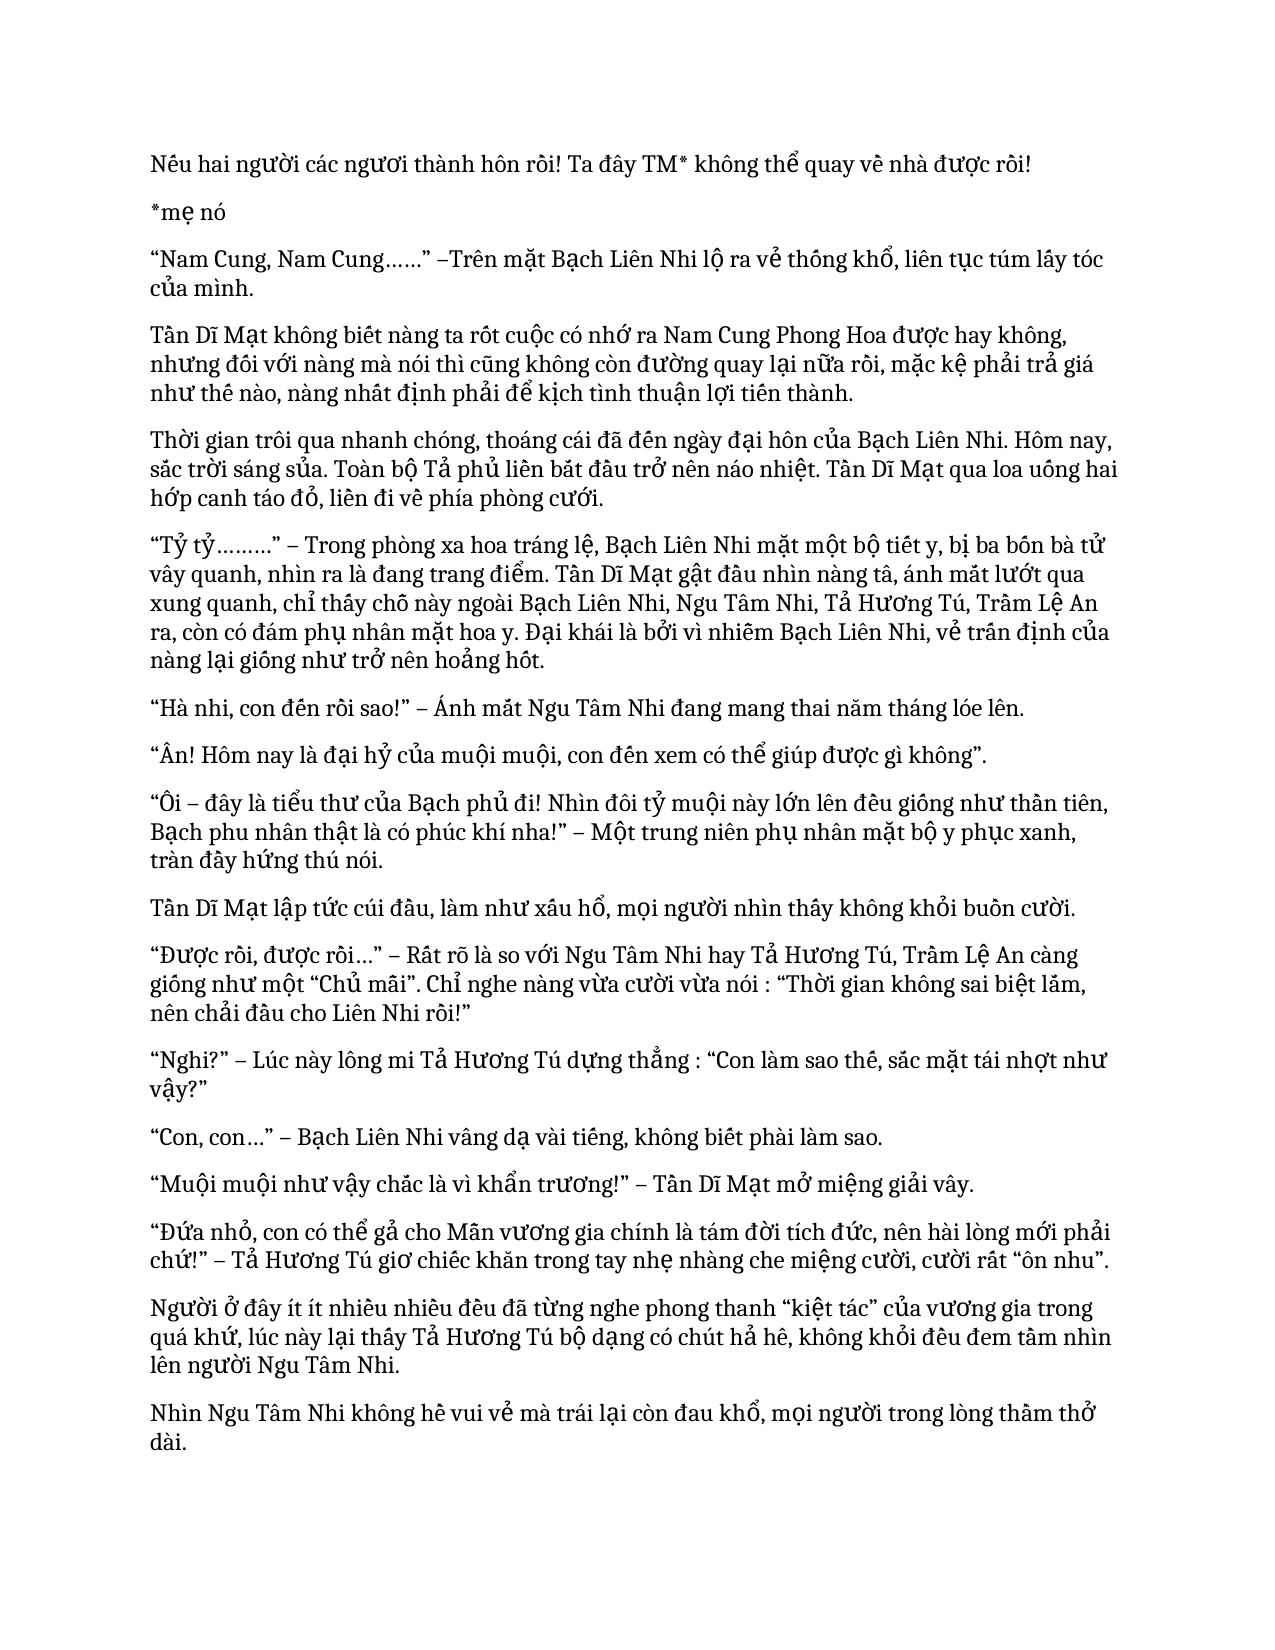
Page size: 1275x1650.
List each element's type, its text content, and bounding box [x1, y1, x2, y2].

text Người ở đây ít ít nhiều nhiều đều đã từng nghe phong thanh “kiệt tác” của vương gia trong quá khứ, lúc này lại thấy Tả Hương Tú bộ dạng có chút hả hê, không khỏi đều đem tầm nhìn lên người Ngu Tâm Nhi. [150, 1294, 1125, 1380]
text “Con, con…” – Bạch Liên Nhi vâng dạ vài tiếng, không biết phài làm sao. [150, 1122, 1125, 1151]
text Tần Dĩ Mạt lập tức cúi đầu, làm như xấu hổ, mọi người nhìn thấy không khỏi buồn cười. [150, 894, 1125, 922]
text “Được rồi, được rồi…” – Rất rõ là so với Ngu Tâm Nhi hay Tả Hương Tú, Trầm Lệ An càng giống như một “Chủ mẫi”. Chỉ nghe nàng vừa cười vừa nói : “Thời gian không sai biệt lắm, nên chải đầu cho Liên Nhi rồi!” [150, 941, 1125, 1027]
text “Nghi?” – Lúc này lông mi Tả Hương Tú dựng thẳng : “Con làm sao thế, sắc mặt tái nhợt như vậy?” [150, 1046, 1125, 1104]
text Nếu hai người các ngươi thành hôn rồi! Ta đây TM* không thể quay về nhà được rồi! [150, 150, 1125, 179]
text “Ôi – đây là tiểu thư của Bạch phủ đi! Nhìn đôi tỷ muội này lớn lên đều giống như thần tiên, Bạch phu nhân thật là có phúc khí nha!” – Một trung niên phụ nhân mặt bộ y phục xanh, tràn đầy hứng thú nói. [150, 789, 1125, 875]
text “Nam Cung, Nam Cung……” –Trên mặt Bạch Liên Nhi lộ ra vẻ thống khổ, liên tục túm lấy tóc của mình. [150, 245, 1125, 302]
text Thời gian trôi qua nhanh chóng, thoáng cái đã đến ngày đại hôn của Bạch Liên Nhi. Hôm nay, sắc trời sáng sủa. Toàn bộ Tả phủ liền bắt đầu trở nên náo nhiệt. Tần Dĩ Mạt qua loa uống hai hớp canh táo đỏ, liền đi về phía phòng cưới. [150, 426, 1125, 512]
text “Tỷ tỷ………” – Trong phòng xa hoa tráng lệ, Bạch Liên Nhi mặt một bộ tiết y, bị ba bốn bà tử vây quanh, nhìn ra là đang trang điểm. Tần Dĩ Mạt gật đầu nhìn nàng tâ, ánh mắt lướt qua xung quanh, chỉ thấy chỗ này ngoài Bạch Liên Nhi, Ngu Tâm Nhi, Tả Hương Tú, Trầm Lệ An ra, còn có đám phụ nhân mặt hoa y. Đại khái là bởi vì nhiễm Bạch Liên Nhi, vẻ trấn định của nàng lại giống như trở nên hoảng hốt. [150, 531, 1125, 675]
text *mẹ nó [150, 197, 1125, 226]
text “Đứa nhỏ, con có thể gả cho Mẫn vương gia chính là tám đời tích đức, nên hài lòng mới phải chứ!” – Tả Hương Tú giơ chiếc khăn trong tay nhẹ nhàng che miệng cười, cười rất “ôn nhu”. [150, 1217, 1125, 1275]
text “Muội muội như vậy chắc là vì khẩn trương!” – Tần Dĩ Mạt mở miệng giải vây. [150, 1170, 1125, 1199]
text Tần Dĩ Mạt không biết nàng ta rốt cuộc có nhớ ra Nam Cung Phong Hoa được hay không, nhưng đối với nàng mà nói thì cũng không còn đường quay lại nữa rồi, mặc kệ phải trả giá như thế nào, nàng nhất định phải để kịch tình thuận lợi tiến thành. [150, 321, 1125, 407]
text “Ân! Hôm nay là đại hỷ của muội muội, con đến xem có thể giúp được gì không”. [150, 741, 1125, 770]
text “Hà nhi, con đến rồi sao!” – Ánh mắt Ngu Tâm Nhi đang mang thai năm tháng lóe lên. [150, 694, 1125, 722]
text Nhìn Ngu Tâm Nhi không hề vui vẻ mà trái lại còn đau khổ, mọi người trong lòng thầm thở dài. [150, 1399, 1125, 1456]
